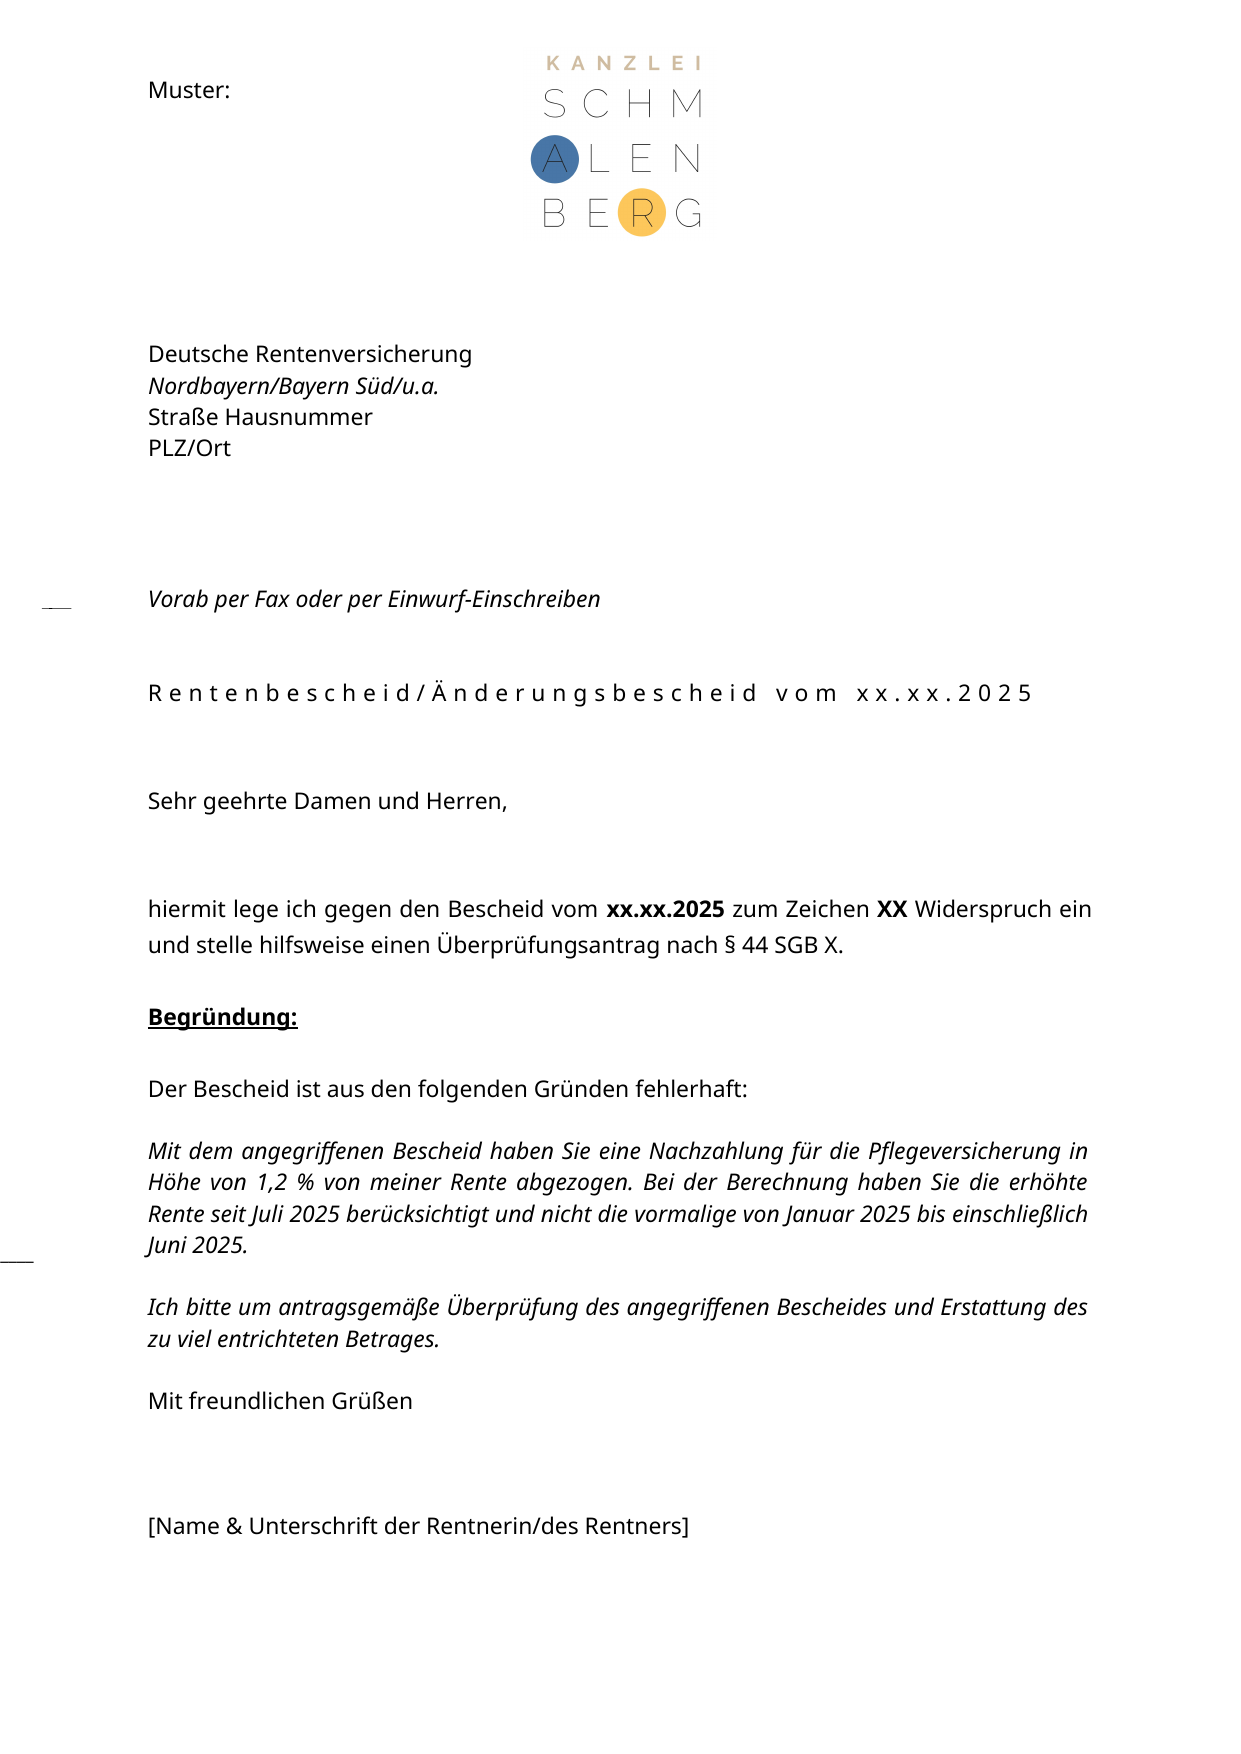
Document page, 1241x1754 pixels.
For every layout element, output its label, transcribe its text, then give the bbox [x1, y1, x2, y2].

text PLZ/Ort [148, 432, 650, 463]
text Ich bitte um antragsgemäße Überprüfung des angegriffenen Bescheides und Erstattung des zu viel entrichteten Betrages. [148, 1291, 1092, 1354]
text hiermit lege ich gegen den Bescheid vom xx.xx.2025 zum Zeichen XX Widerspruch ein und stelle hilfsweise einen Überprüfungsantrag nach § 44 SGB X. [148, 893, 1092, 960]
text Mit freundlichen Grüßen [148, 1385, 1092, 1416]
text Mit dem angegriffenen Bescheid haben Sie eine Nachzahlung für die Pflegeversicherung in Höhe von 1,2 % von meiner Rente abgezogen. Bei der Berechnung haben Sie die erhöhte Rente seit Juli 2025 berücksichtigt und nicht die vormalige von Januar 2025 bis einschließlich Juni 2025. [148, 1135, 1092, 1260]
text [Name & Unterschrift der Rentnerin/des Rentners] [148, 1510, 1092, 1541]
text Deutsche Rentenversicherung [148, 307, 650, 370]
text Nordbayern/Bayern Süd/u.a. [148, 370, 650, 401]
text Der Bescheid ist aus den folgenden Gründen fehlerhaft: [148, 1072, 1092, 1104]
text Sehr geehrte Damen und Herren, [148, 785, 1092, 816]
text Vorab per Fax oder per Einwurf-Einschreiben [148, 583, 1092, 615]
text Straße Hausnummer [148, 401, 650, 432]
text Begründung: [148, 1001, 1092, 1032]
text Rentenbescheid/Änderungsbescheid vom xx.xx.2025 [148, 677, 1092, 708]
picture [523, 47, 717, 241]
